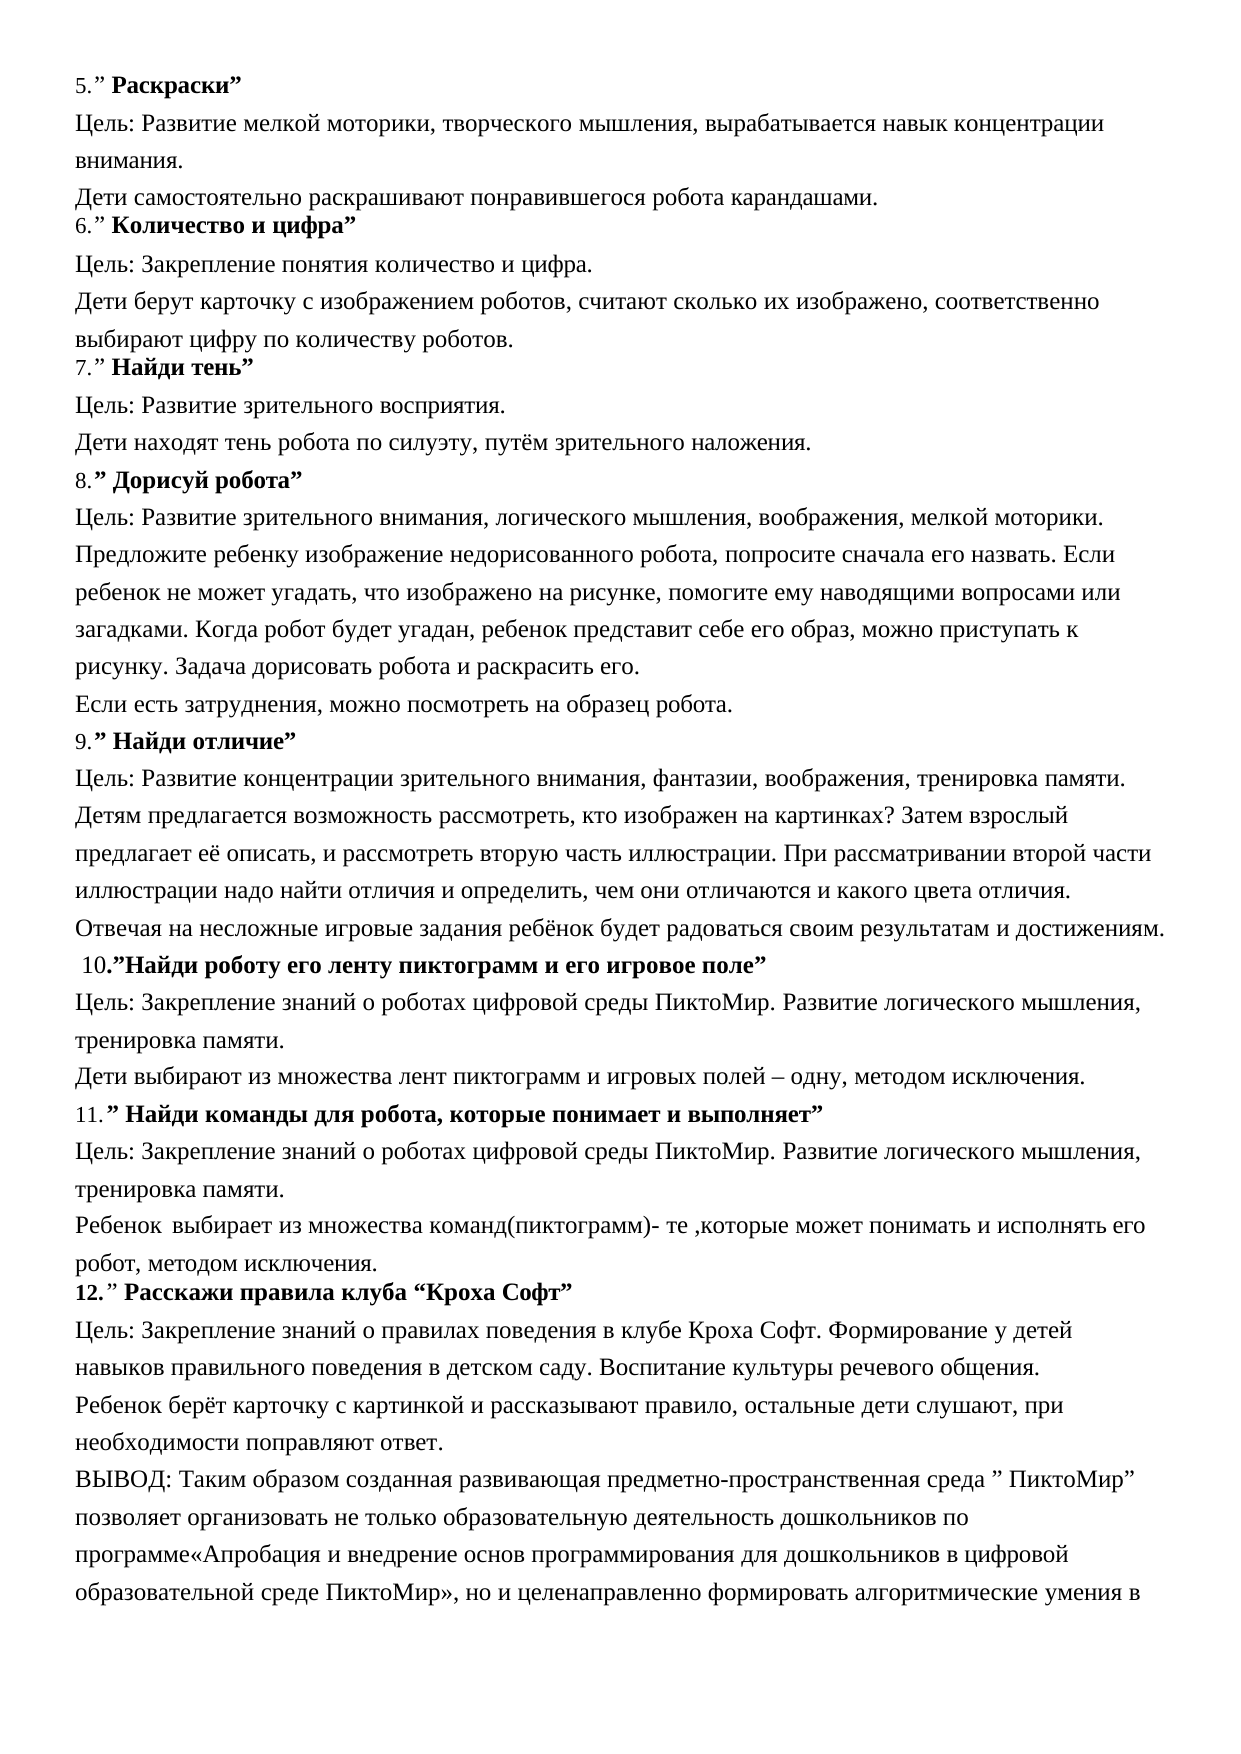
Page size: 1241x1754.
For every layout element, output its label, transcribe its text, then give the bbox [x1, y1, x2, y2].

text Отвечая на несложные игровые задания ребёнок будет радоваться своим результатам и достижениям. 10.”Найди роботу его ленту пиктограмм и его игровое поле” [75, 913, 1178, 979]
text Дети самостоятельно раскрашивают понравившегося робота карандашами. [75, 183, 1178, 211]
subtitle ” Дорисуй робота” [75, 465, 1178, 494]
subtitle ” Найди отличие” [75, 726, 1178, 755]
text Цель: Закрепление понятия количество и цифра. [75, 249, 1178, 277]
text Цель: Закрепление знаний о правилах поведения в клубе Кроха Софт. Формирование у детей навыков правильного поведения в детском саду. Воспитание культуры речевого общения. [75, 1315, 1151, 1381]
text Ребенок выбирает из множества команд(пиктограмм)- те ,которые может понимать и исполнять его [75, 1212, 1178, 1239]
text робот, методом исключения. [75, 1248, 1178, 1277]
subtitle ” Найди команды для робота, которые понимает и выполняет” [75, 1099, 1178, 1128]
subtitle ” Расскажи правила клуба “Кроха Софт” [75, 1277, 1178, 1306]
text Цель: Развитие мелкой моторики, творческого мышления, вырабатывается навык концентрации внимания. [75, 108, 1178, 174]
text Ребенок берёт карточку с картинкой и рассказывают правило, остальные дети слушают, при необходимости поправляют ответ. [75, 1390, 1178, 1456]
text Цель: Закрепление знаний о роботах цифровой среды ПиктоМир. Развитие логического мышления, тренировка памяти. [75, 1136, 1178, 1203]
text Цель: Закрепление знаний о роботах цифровой среды ПиктоМир. Развитие логического мышления, тренировка памяти. [75, 987, 1178, 1054]
text Цель: Развитие концентрации зрительного внимания, фантазии, воображения, тренировка памяти. [75, 763, 1178, 792]
text Дети берут карточку с изображением роботов, считают сколько их изображено, соответственно выбирают цифру по количеству роботов. [75, 277, 1178, 352]
text программе«Апробация и внедрение основ программирования для дошкольников в цифровой [75, 1539, 1178, 1568]
text Детям предлагается возможность рассмотреть, кто изображен на картинках? Затем взрослый [75, 801, 1178, 829]
subtitle ” Раскраски” [75, 70, 1178, 99]
text образовательной среде ПиктоМир», но и целенаправленно формировать алгоритмические умения в [75, 1577, 1178, 1606]
text Если есть затруднения, можно посмотреть на образец робота. [75, 689, 1178, 718]
subtitle ” Найди тень” [75, 352, 1178, 381]
text Дети находят тень робота по силуэту, путём зрительного наложения. [75, 427, 1178, 456]
text Цель: Развитие зрительного восприятия. [75, 390, 1178, 418]
subtitle ” Количество и цифра” [75, 211, 1178, 239]
text ВЫВОД: Таким образом созданная развивающая предметно-пространственная среда ” ПиктоМир” позволяет организовать не только образовательную деятельность дошкольников по [75, 1464, 1178, 1531]
text предлагает её описать, и рассмотреть вторую часть иллюстрации. При рассматривании второй части иллюстрации надо найти отличия и определить, чем они отличаются и какого цвета отличия. [75, 838, 1178, 904]
text Дети выбирают из множества лент пиктограмм и игровых полей – одну, методом исключения. [75, 1063, 1178, 1090]
text Цель: Развитие зрительного внимания, логического мышления, воображения, мелкой моторики. Предложите ребенку изображение недорисованного робота, попросите сначала его назвать. Если ребенок не может угадать, что изображено на рисунке, помогите ему наводящими вопросами или загадками. Когда робот будет угадан, ребенок представит себе его образ, можно приступать к рисунку. Задача дорисовать робота и раскрасить его. [75, 502, 1164, 680]
